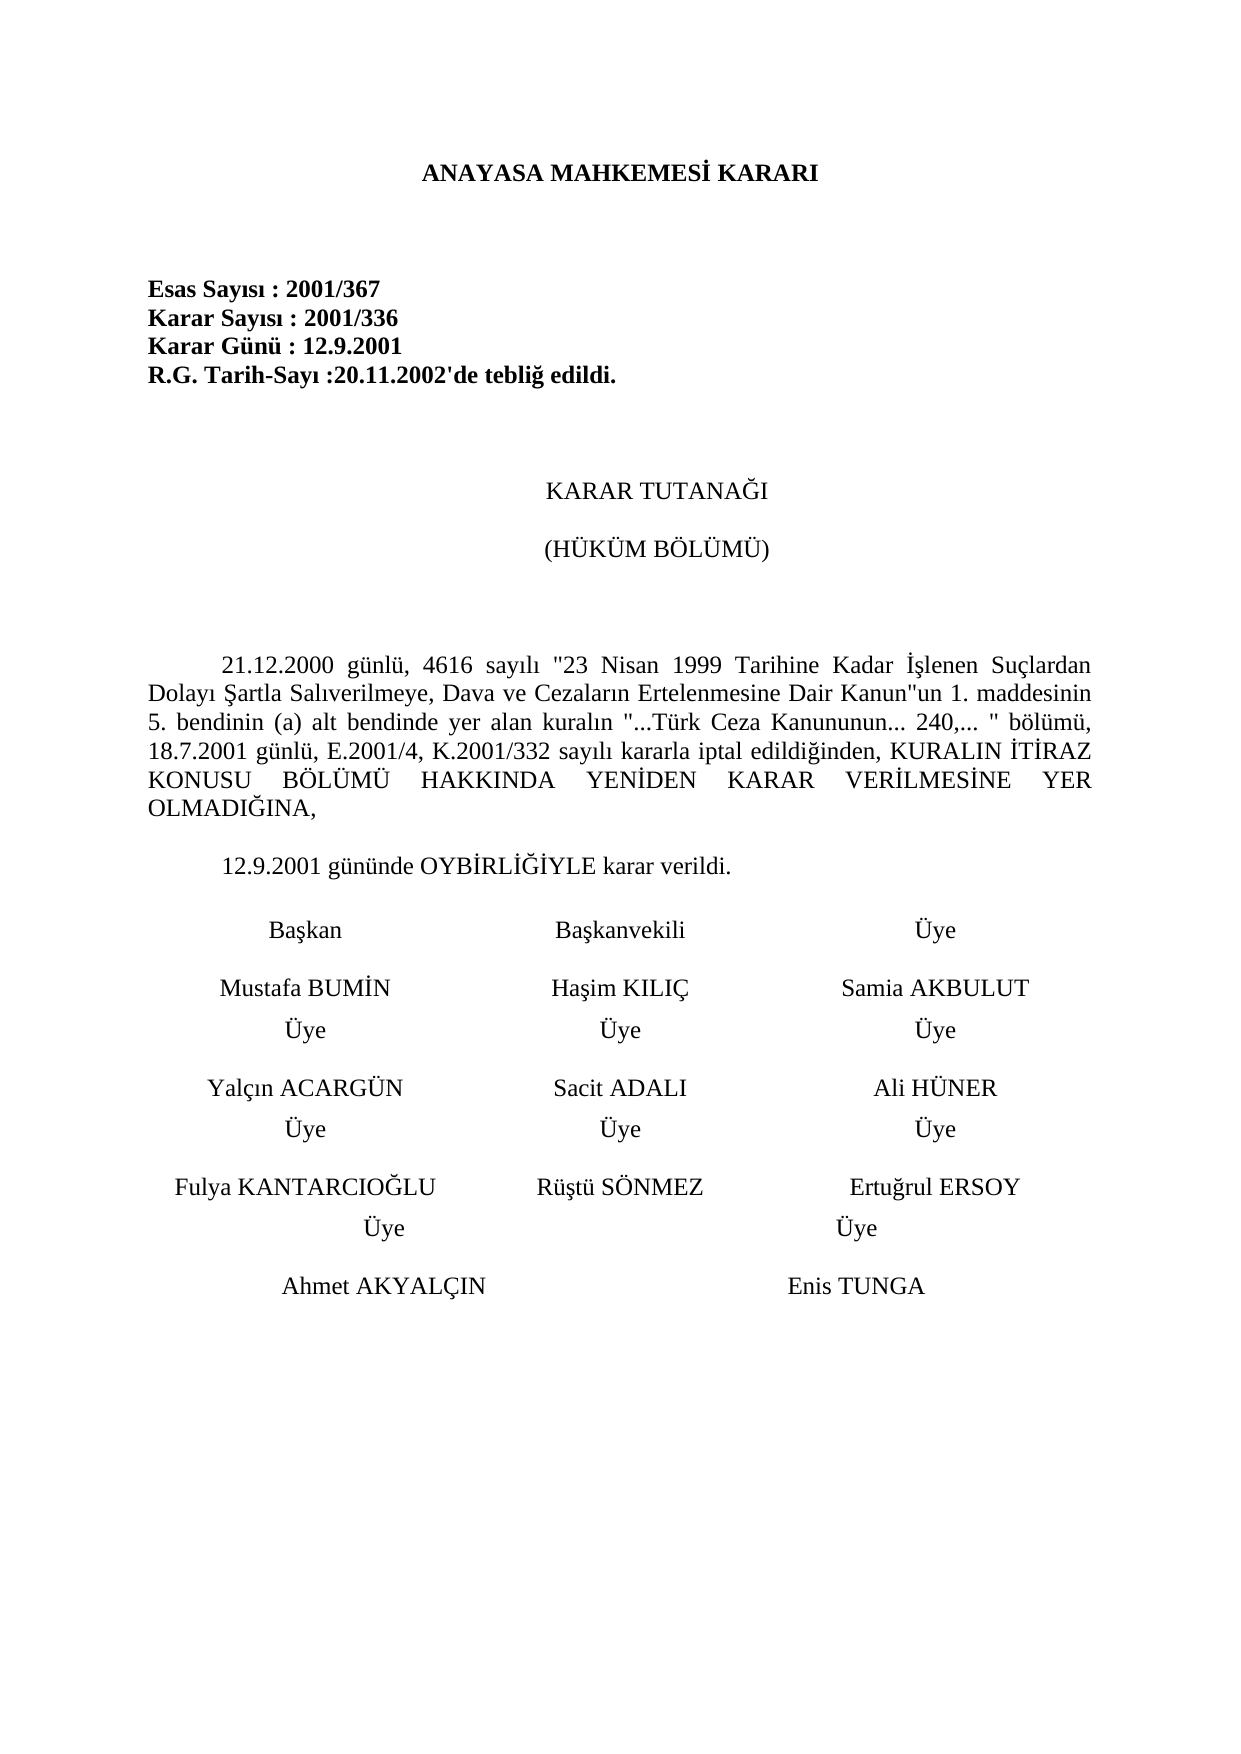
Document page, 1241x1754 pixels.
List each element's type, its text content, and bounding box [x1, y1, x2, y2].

text (HÜKÜM BÖLÜMÜ) [148, 534, 1093, 563]
table_header Başkanvekili Haşim KILIÇ [463, 909, 778, 1008]
table_cell Üye Enis TUNGA [620, 1207, 1093, 1306]
text Karar Günü : 12.9.2001 [148, 331, 1093, 360]
table_cell Üye Sacit ADALI [463, 1009, 778, 1108]
table_cell Üye Ertuğrul ERSOY [778, 1108, 1093, 1207]
table_header Başkan Mustafa BUMİN [148, 909, 463, 1008]
text Esas Sayısı : 2001/367 [148, 274, 1093, 303]
text Karar Sayısı : 2001/336 [148, 303, 1093, 331]
table_cell Üye Rüştü SÖNMEZ [463, 1108, 778, 1207]
text 21.12.2000 günlü, 4616 sayılı "23 Nisan 1999 Tarihine Kadar İşlenen Suçlardan Dolayı Şartla Salıverilmeye, Dava ve Cezaların Ertelenmesine Dair Kanun"un 1. maddesinin 5. bendinin (a) alt bendinde yer alan kuralın "...Türk Ceza Kanununun... 240,... " bölümü, 18.7.2001 günlü, E.2001/4, K.2001/332 sayılı kararla iptal edildiğinden, KURALIN İTİRAZ KONUSU BÖLÜMÜ HAKKINDA YENİDEN KARAR VERİLMESİNE YER OLMADIĞINA, [148, 650, 1093, 822]
text R.G. Tarih-Sayı :20.11.2002'de tebliğ edildi. [148, 360, 1093, 389]
table_cell Üye Yalçın ACARGÜN [148, 1009, 463, 1108]
table_header Üye Samia AKBULUT [778, 909, 1093, 1008]
text KARAR TUTANAĞI [148, 476, 1093, 505]
table_cell Üye Ahmet AKYALÇIN [148, 1207, 620, 1306]
text 12.9.2001 gününde OYBİRLİĞİYLE karar verildi. [148, 851, 1093, 880]
table_cell Üye Fulya KANTARCIOĞLU [148, 1108, 463, 1207]
text ANAYASA MAHKEMESİ KARARI [148, 158, 1093, 187]
table_cell Üye Ali HÜNER [778, 1009, 1093, 1108]
